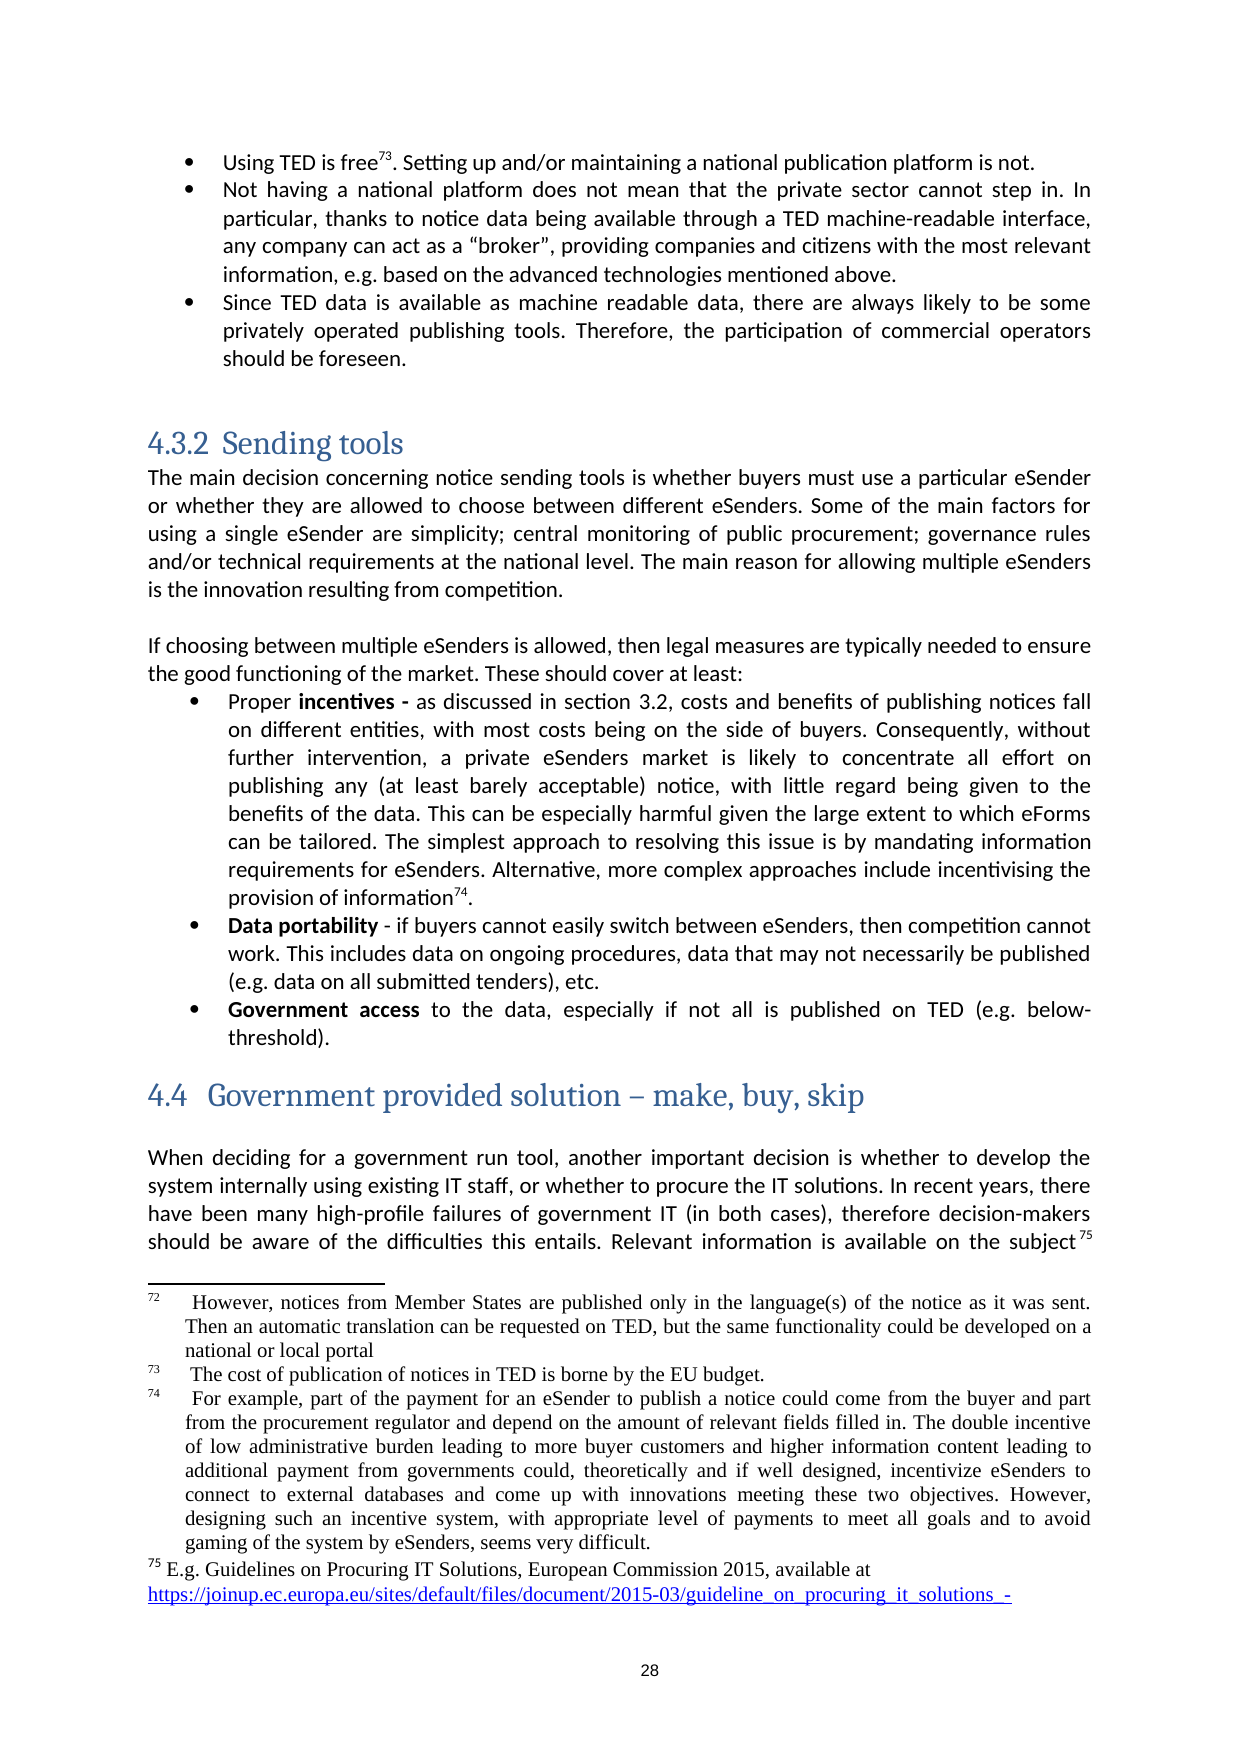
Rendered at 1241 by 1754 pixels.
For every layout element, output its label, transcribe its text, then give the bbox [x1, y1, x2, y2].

list Data portability - if buyers cannot easily switch between eSenders, then competition cannot work. This includes data on ongoing procedures, data that may not necessarily be published (e.g. data on all submitted tenders), etc. [190, 911, 1093, 996]
list Government access to the data, especially if not all is published on TED (e.g. below-threshold). [190, 996, 1093, 1052]
list Proper incentives - as discussed in section 3.2, costs and benefits of publishing notices fall on different entities, with most costs being on the side of buyers. Consequently, without further intervention, a private eSenders market is likely to concentrate all effort on publishing any (at least barely acceptable) notice, with little regard being given to the benefits of the data. This can be especially harmful given the large extent to which eForms can be tailored. The simplest approach to resolving this issue is by mandating information requirements for eSenders. Alternative, more complex approaches include incentivising the provision of information. [190, 687, 1093, 911]
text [148, 1143, 1093, 1255]
list Not having a national platform does not mean that the private sector cannot step in. In particular, thanks to notice data being available through a TED machine-readable interface, any company can act as a “broker”, providing companies and citizens with the most relevant information, e.g. based on the advanced technologies mentioned above. [185, 176, 1093, 288]
list Since TED data is available as machine readable data, there are always likely to be some privately operated publishing tools. Therefore, the participation of commercial operators should be foreseen. [185, 288, 1093, 372]
text The main decision concerning notice sending tools is whether buyers must use a particular eSender or whether they are allowed to choose between different eSenders. Some of the main factors for using a single eSender are simplicity; central monitoring of public procurement; governance rules and/or technical requirements at the national level. The main reason for allowing multiple eSenders is the innovation resulting from competition. [148, 463, 1093, 603]
list Using TED is free. Setting up and/or maintaining a national publication platform is not. [185, 148, 1093, 176]
text If choosing between multiple eSenders is allowed, then legal measures are typically needed to ensure the good functioning of the market. These should cover at least: [148, 631, 1093, 687]
subtitle Government provided solution – make, buy, skip [148, 1077, 1093, 1115]
subtitle Sending tools [148, 425, 1093, 463]
